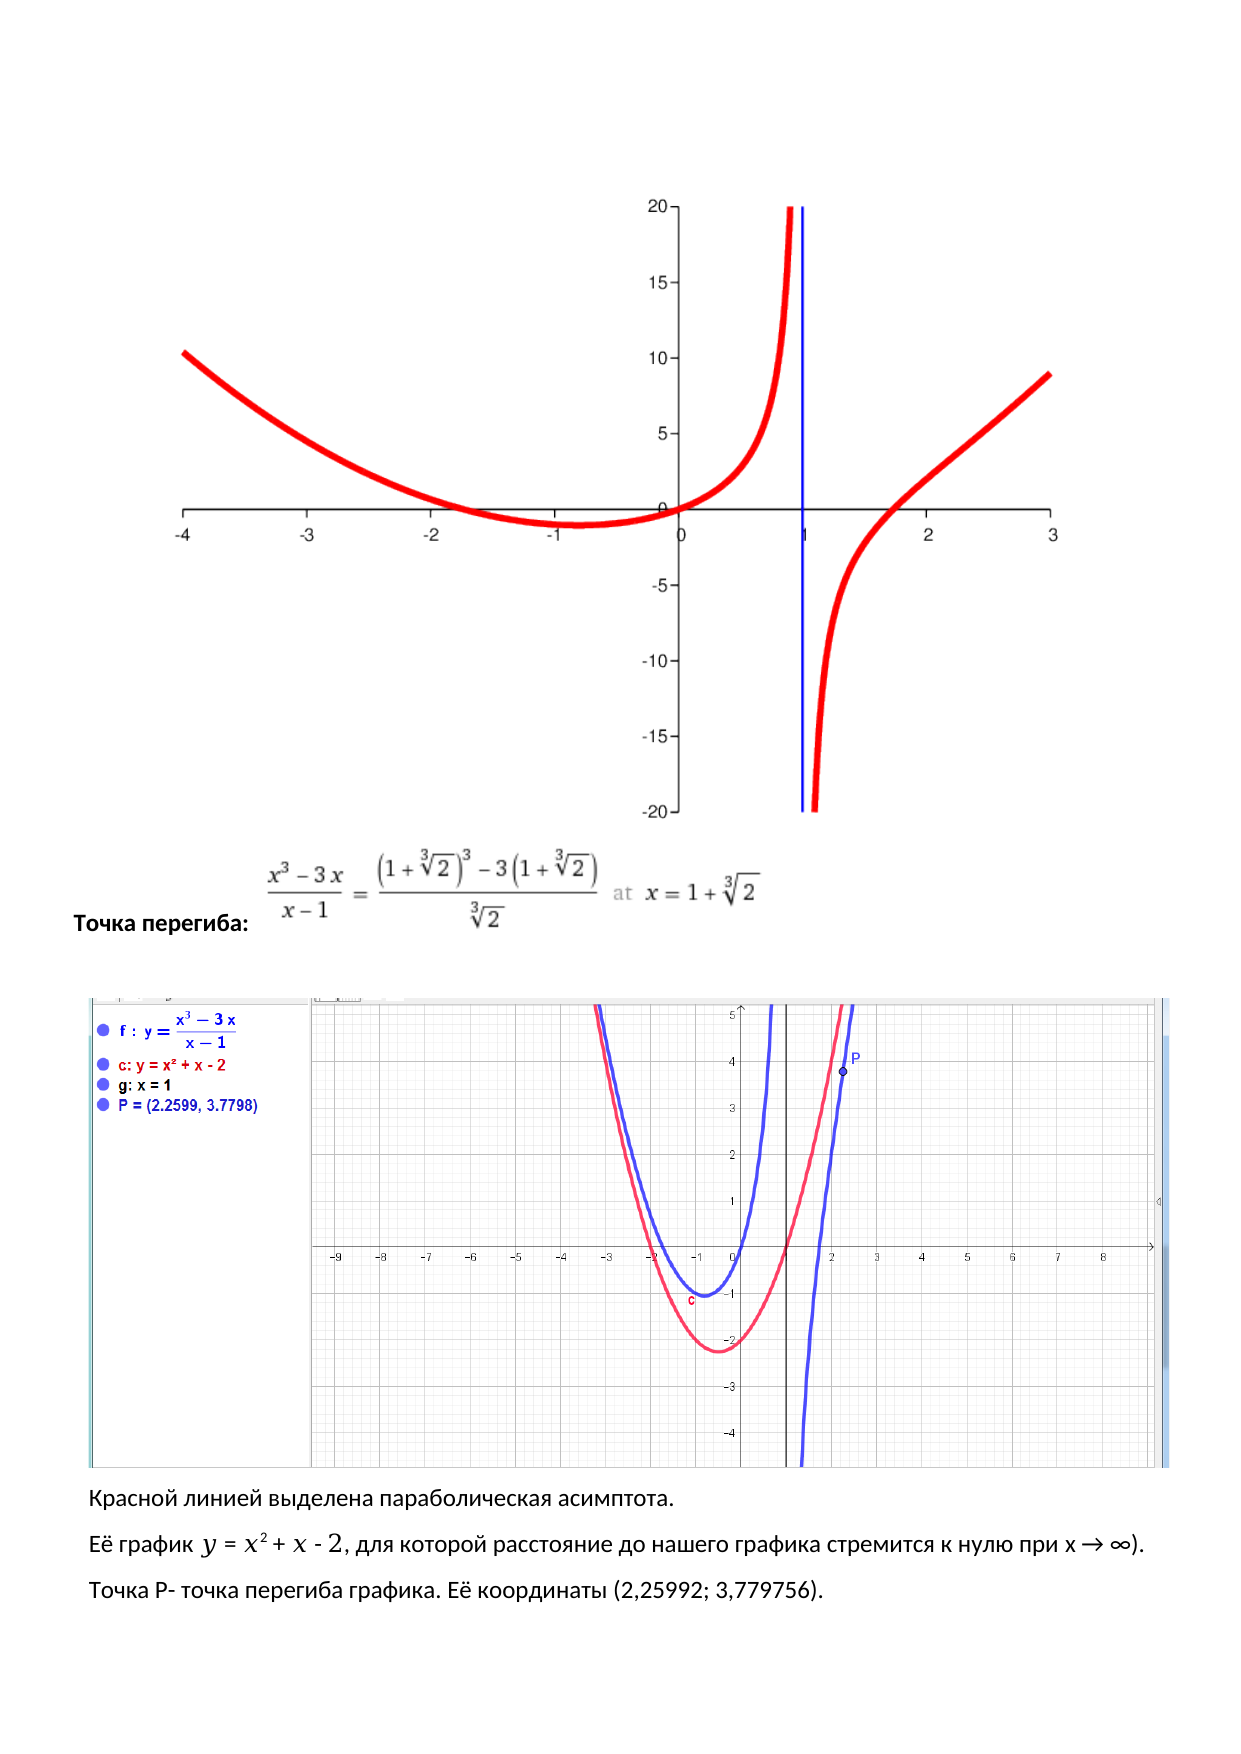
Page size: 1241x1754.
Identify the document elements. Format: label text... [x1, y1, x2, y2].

text Её график 𝑦 = 𝑥2 + 𝑥 - 2, для которой расстояние до нашего графика стремится к нулю при x → ∞). [88, 1527, 1165, 1558]
text Красной линией выделена параболическая асимптота. [88, 1482, 1165, 1512]
picture [88, 998, 1170, 1468]
picture [265, 847, 779, 932]
picture [156, 185, 1083, 834]
text Точка Р- точка перегиба графика. Её координаты (2,25992; 3,779756). [88, 1574, 1165, 1604]
